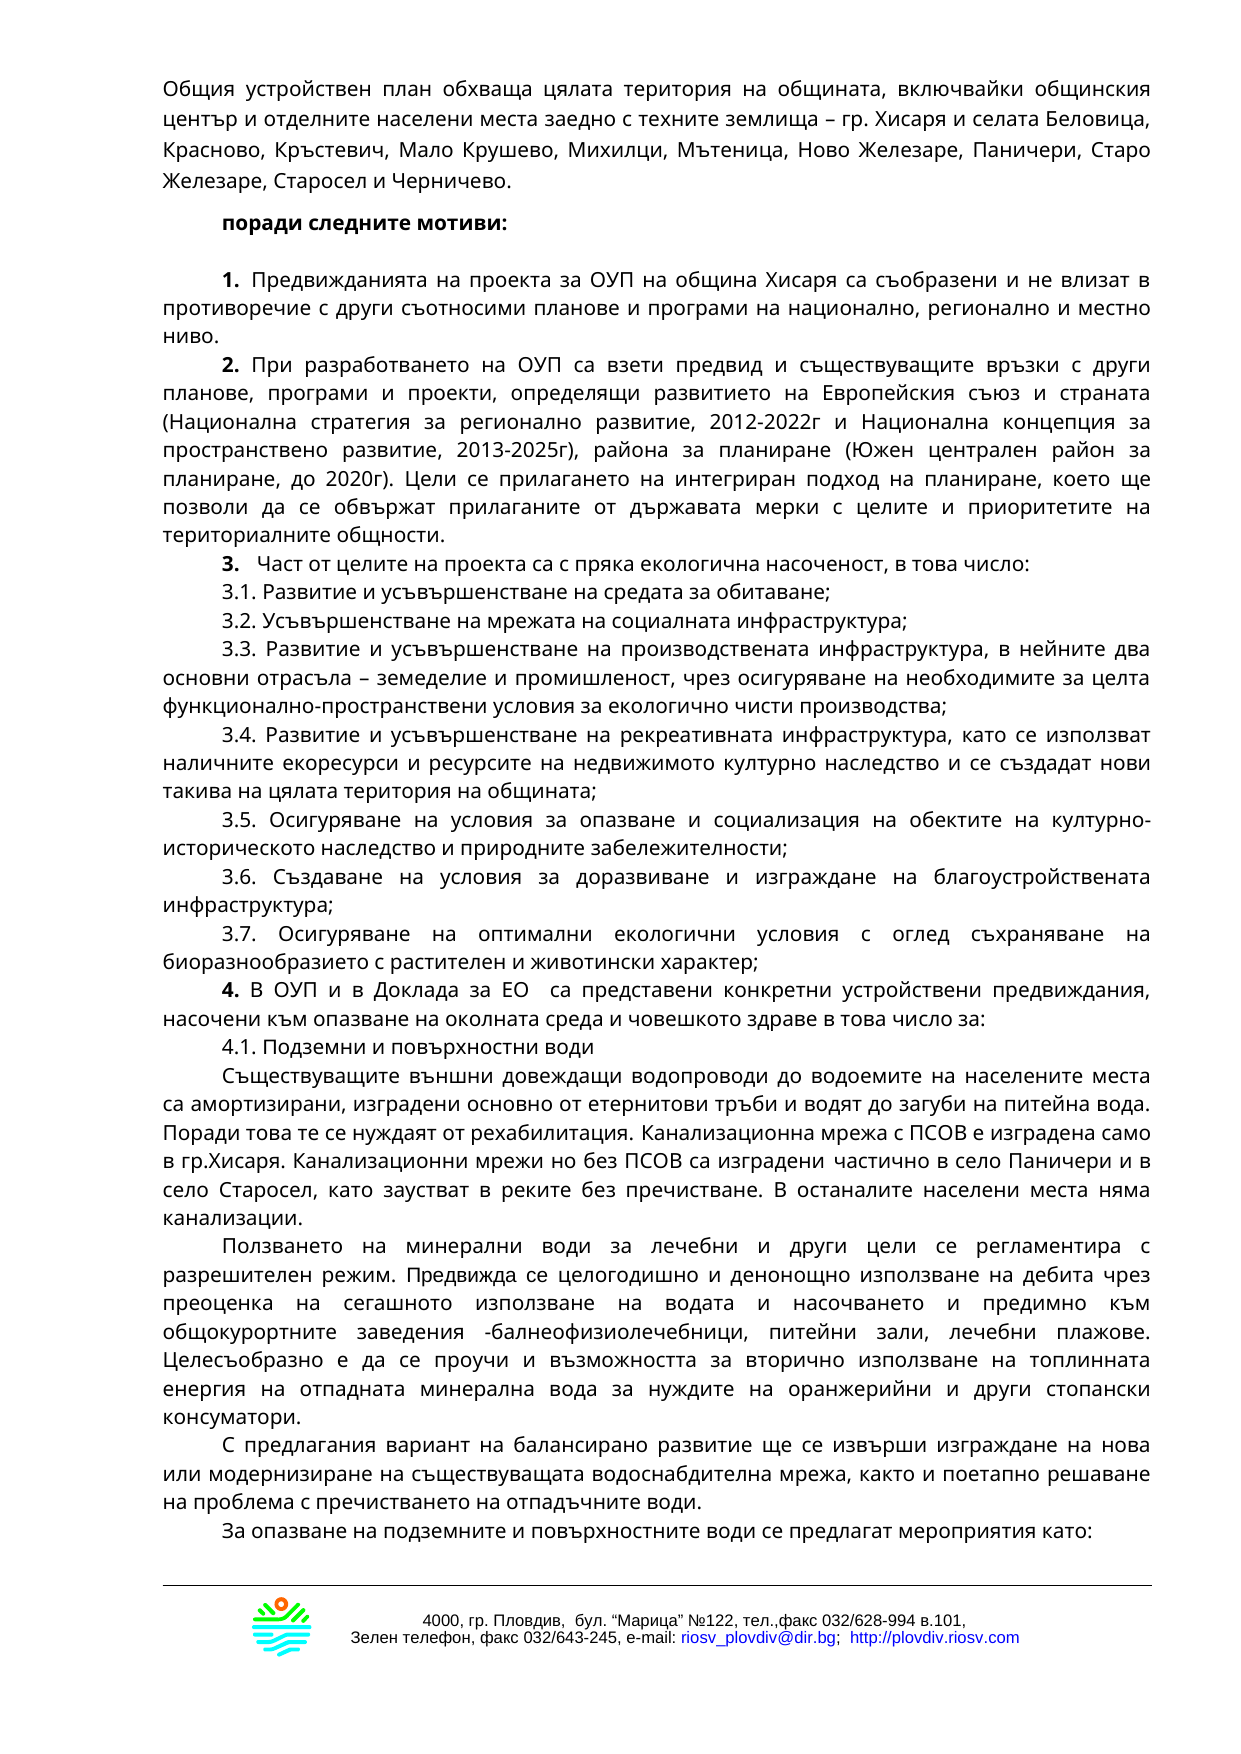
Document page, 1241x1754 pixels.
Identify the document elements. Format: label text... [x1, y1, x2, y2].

text 4. В ОУП и в Доклада за ЕО са представени конкретни устройствени предвиждания, насочени към опазване на околната среда и човешкото здраве в това число за: [162, 976, 1152, 1032]
text 3.4. Развитие и усъвършенстване на рекреативната инфраструктура, като се използват наличните екоресурси и ресурсите на недвижимото културно наследство и се създадат нови такива на цялата територия на общината; [162, 720, 1152, 805]
list При разработването на ОУП са взети предвид и съществуващите връзки с други планове, програми и проекти, определящи развитието на Европейския съюз и страната (Национална стратегия за регионално развитие, 2012-2022г и Национална концепция за пространствено развитие, 2013-2025г), района за планиране (Южен централен район за планиране, до 2020г). Цели се прилагането на интегриран подход на планиране, което ще позволи да се обвържат прилаганите от държавата мерки с целите и приоритетите на териториалните общности. [162, 350, 1152, 549]
text поради следните мотиви: [162, 208, 1152, 236]
text 3.6. Създаване на условия за доразвиване и изграждане на благоустройствената инфраструктура; [162, 862, 1152, 919]
list Предвижданията на проекта за ОУП на община Хисаря са съобразени и не влизат в противоречие с други съотносими планове и програми на национално, регионално и местно ниво. [162, 265, 1152, 350]
text 3.5. Осигуряване на условия за опазване и социализация на обектите на културно- историческото наследство и природните забележителности; [162, 805, 1152, 862]
text 3.1. Развитие и усъвършенстване на средата за обитаване; [162, 577, 1152, 606]
text 4.1. Подземни и повърхностни води [162, 1032, 1152, 1061]
text 3.7. Осигуряване на оптимални екологични условия с оглед съхраняване на биоразнообразието с растителен и животински характер; [162, 919, 1152, 976]
text С предлагания вариант на балансирано развитие ще се извърши изграждане на нова или модернизиране на съществуващата водоснабдителна мрежа, както и поетапно решаване на проблема с пречистването на отпадъчните води. [162, 1431, 1152, 1516]
text Ползването на минерални води за лечебни и други цели се регламентира с разрешителен режим. Предвижда се целогодишно и денонощно използване на дебита чрез преоценка на сегашното използване на водата и насочването и предимно към общокурортните заведения -балнеофизиолечебници, питейни зали, лечебни плажове. Целесъобразно е да се проучи и възможността за вторично използване на топлинната енергия на отпадната минерална вода за нуждите на оранжерийни и други стопански консуматори. [162, 1232, 1152, 1431]
text Съществуващите външни довеждащи водопроводи до водоемите на населените места са амортизирани, изградени основно от етернитови тръби и водят до загуби на питейна вода. Поради това те се нуждаят от рехабилитация. Канализационна мрежа с ПСОВ е изградена само в гр.Хисаря. Канализационни мрежи но без ПСОВ са изградени частично в село Паничери и в село Старосел, като заустват в реките без пречистване. В останалите населени места няма канализации. [162, 1061, 1152, 1232]
text За опазване на подземните и повърхностните води се предлагат мероприятия като: [162, 1516, 1152, 1544]
text 3.3. Развитие и усъвършенстване на производствената инфраструктура, в нейните два основни отрасъла – земеделие и промишленост, чрез осигуряване на необходимите за целта функционално-пространствени условия за екологично чисти производства; [162, 634, 1152, 720]
text 3.2. Усъвършенстване на мрежата на социалната инфраструктура; [162, 606, 1152, 634]
list Част от целите на проекта са с пряка екологична насоченост, в това число: [162, 549, 1152, 577]
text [162, 74, 1152, 194]
